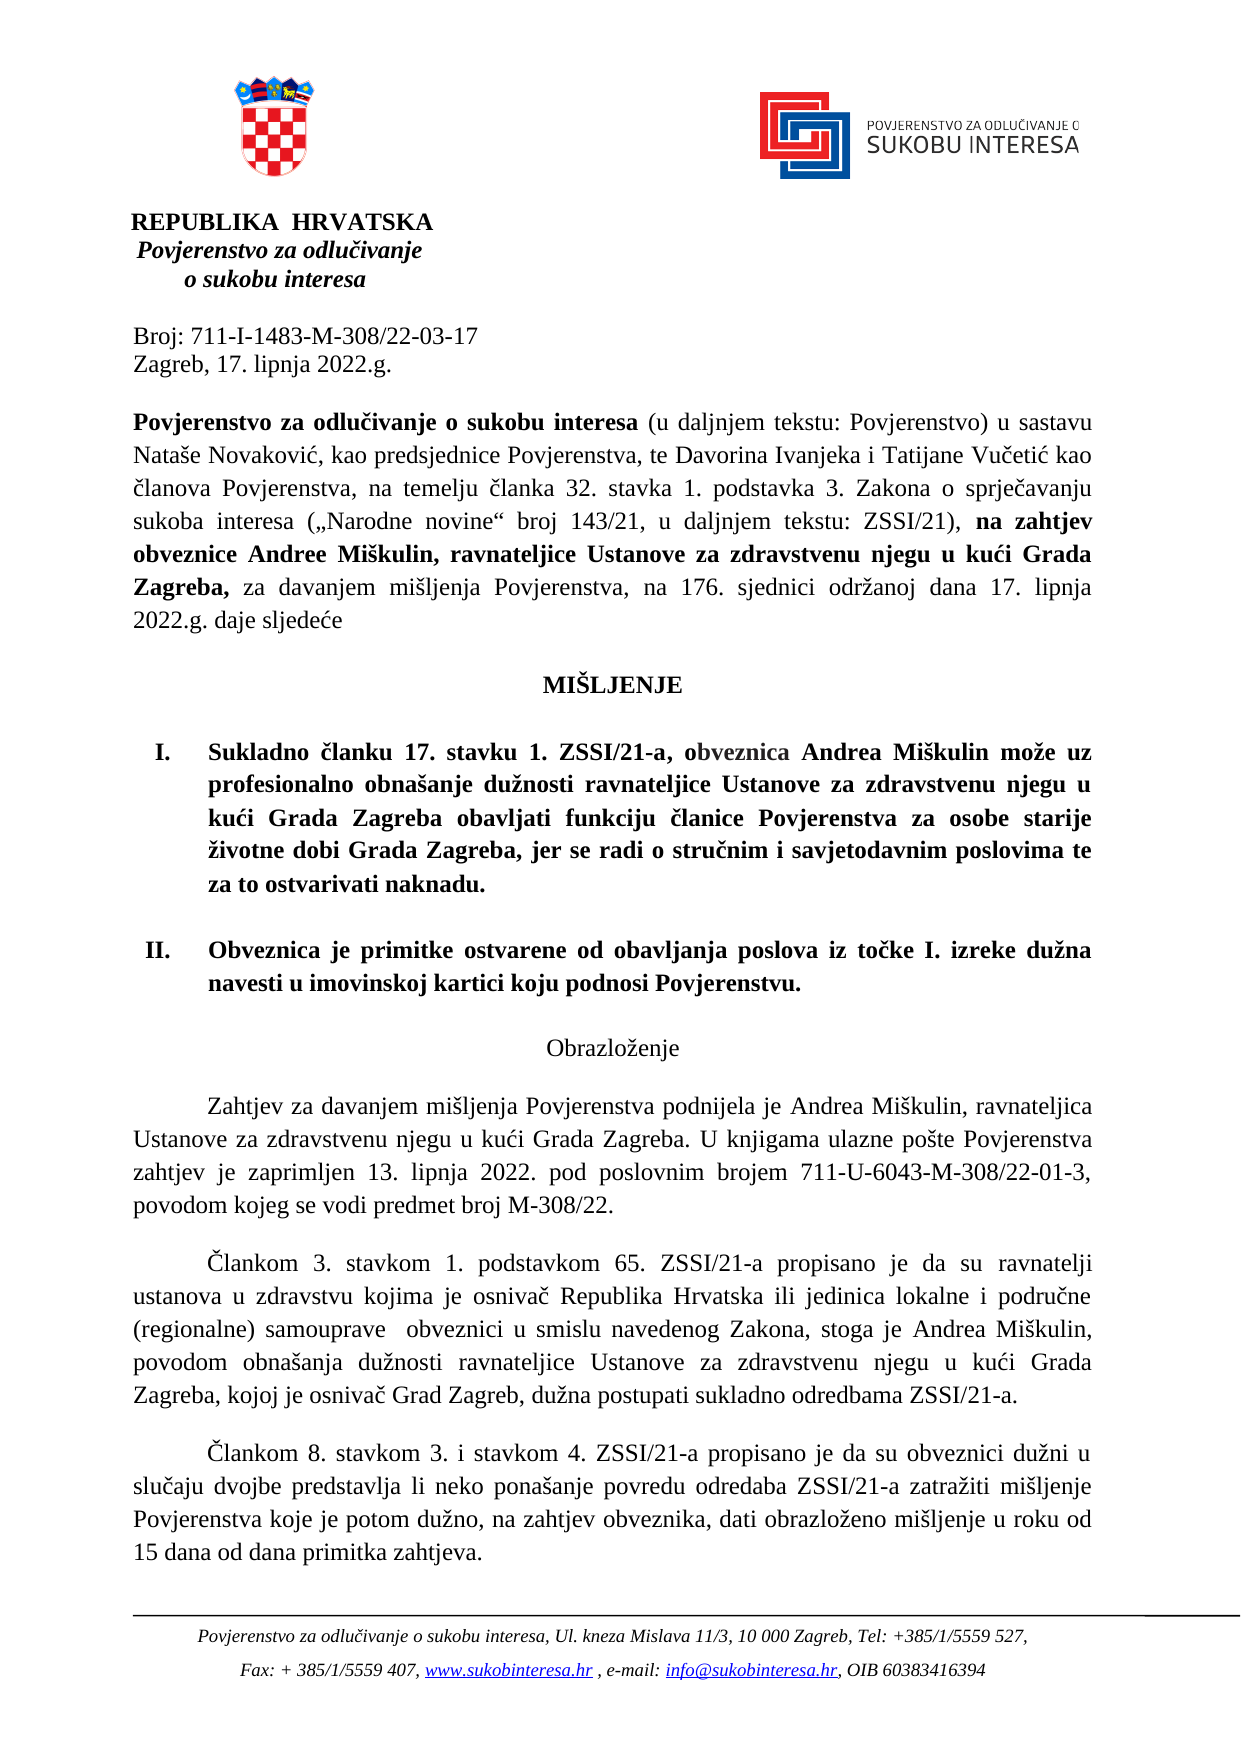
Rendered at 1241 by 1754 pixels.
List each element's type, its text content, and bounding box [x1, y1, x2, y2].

text Broj: 711-I-1483-M-308/22-03-17 [133, 321, 1092, 349]
text Člankom 8. stavkom 3. i stavkom 4. ZSSI/21-a propisano je da su obveznici dužni u slučaju dvojbe predstavlja li neko ponašanje povredu odredaba ZSSI/21-a zatražiti mišljenje Povjerenstva koje je potom dužno, na zahtjev obveznika, dati obrazloženo mišljenje u roku od 15 dana od dana primitka zahtjeva. [133, 1438, 1092, 1566]
text Povjerenstvo za odlučivanje o sukobu interesa (u daljnjem tekstu: Povjerenstvo) u sastavu Nataše Novaković, kao predsjednice Povjerenstva, te Davorina Ivanjeka i Tatijane Vučetić kao članova Povjerenstva, na temelju članka 32. stavka 1. podstavka 3. Zakona o sprječavanju sukoba interesa („Narodne novine“ broj 143/21, u daljnjem tekstu: ZSSI/21), na zahtjev obveznice Andree Miškulin, ravnateljice Ustanove za zdravstvenu njegu u kući Grada Zagreba, za davanjem mišljenja Povjerenstva, na 176. sjednici održanoj dana 17. lipnja 2022.g. daje sljedeće [133, 407, 1092, 634]
text Obrazloženje [133, 1033, 1092, 1062]
text Zagreb, 17. lipnja 2022.g. [133, 349, 1033, 378]
text Člankom 3. stavkom 1. podstavkom 65. ZSSI/21-a propisano je da su ravnatelji ustanova u zdravstvu kojima je osnivač Republika Hrvatska ili jedinica lokalne i područne (regionalne) samouprave obveznici u smislu navedenog Zakona, stoga je Andrea Miškulin, povodom obnašanja dužnosti ravnateljice Ustanove za zdravstvenu njegu u kući Grada Zagreba, kojoj je osnivač Grad Zagreb, dužna postupati sukladno odredbama ZSSI/21-a. [133, 1310, 1092, 1409]
picture [231, 73, 320, 179]
text Člankom 3. stavkom 1. podstavkom 65. ZSSI/21-a propisano je da su ravnatelji ustanova u zdravstvu kojima je osnivač Republika Hrvatska ili jedinica lokalne i područne (regionalne) samouprave obveznici u smislu navedenog Zakona, stoga je Andrea Miškulin, povodom obnašanja dužnosti ravnateljice Ustanove za zdravstvenu njegu u kući Grada Zagreba, kojoj je osnivač Grad Zagreb, dužna postupati sukladno odredbama ZSSI/21-a. [133, 1248, 1092, 1281]
text MIŠLJENJE [133, 671, 1092, 699]
text Zahtjev za davanjem mišljenja Povjerenstva podnijela je Andrea Miškulin, ravnateljica Ustanove za zdravstvenu njegu u kući Grada Zagreba. U knjigama ulazne pošte Povjerenstva zahtjev je zaprimljen 13. lipnja 2022. pod poslovnim brojem 711-U-6043-M-308/22-01-3, povodom kojeg se vodi predmet broj M-308/22. [133, 1091, 1092, 1219]
list Sukladno članku 17. stavku 1. ZSSI/21-a, obveznica Andrea Miškulin može uz profesionalno obnašanje dužnosti ravnateljice Ustanove za zdravstvenu njegu u kući Grada Zagreba obavljati funkciju članice Povjerenstva za osobe starije životne dobi Grada Zagreba, jer se radi o stručnim i savjetodavnim poslovima te za to ostvarivati naknadu. [170, 737, 1092, 897]
list Obveznica je primitke ostvarene od obavljanja poslova iz točke I. izreke dužna navesti u imovinskoj kartici koju podnosi Povjerenstvu. [170, 935, 1092, 996]
picture [760, 92, 1079, 179]
